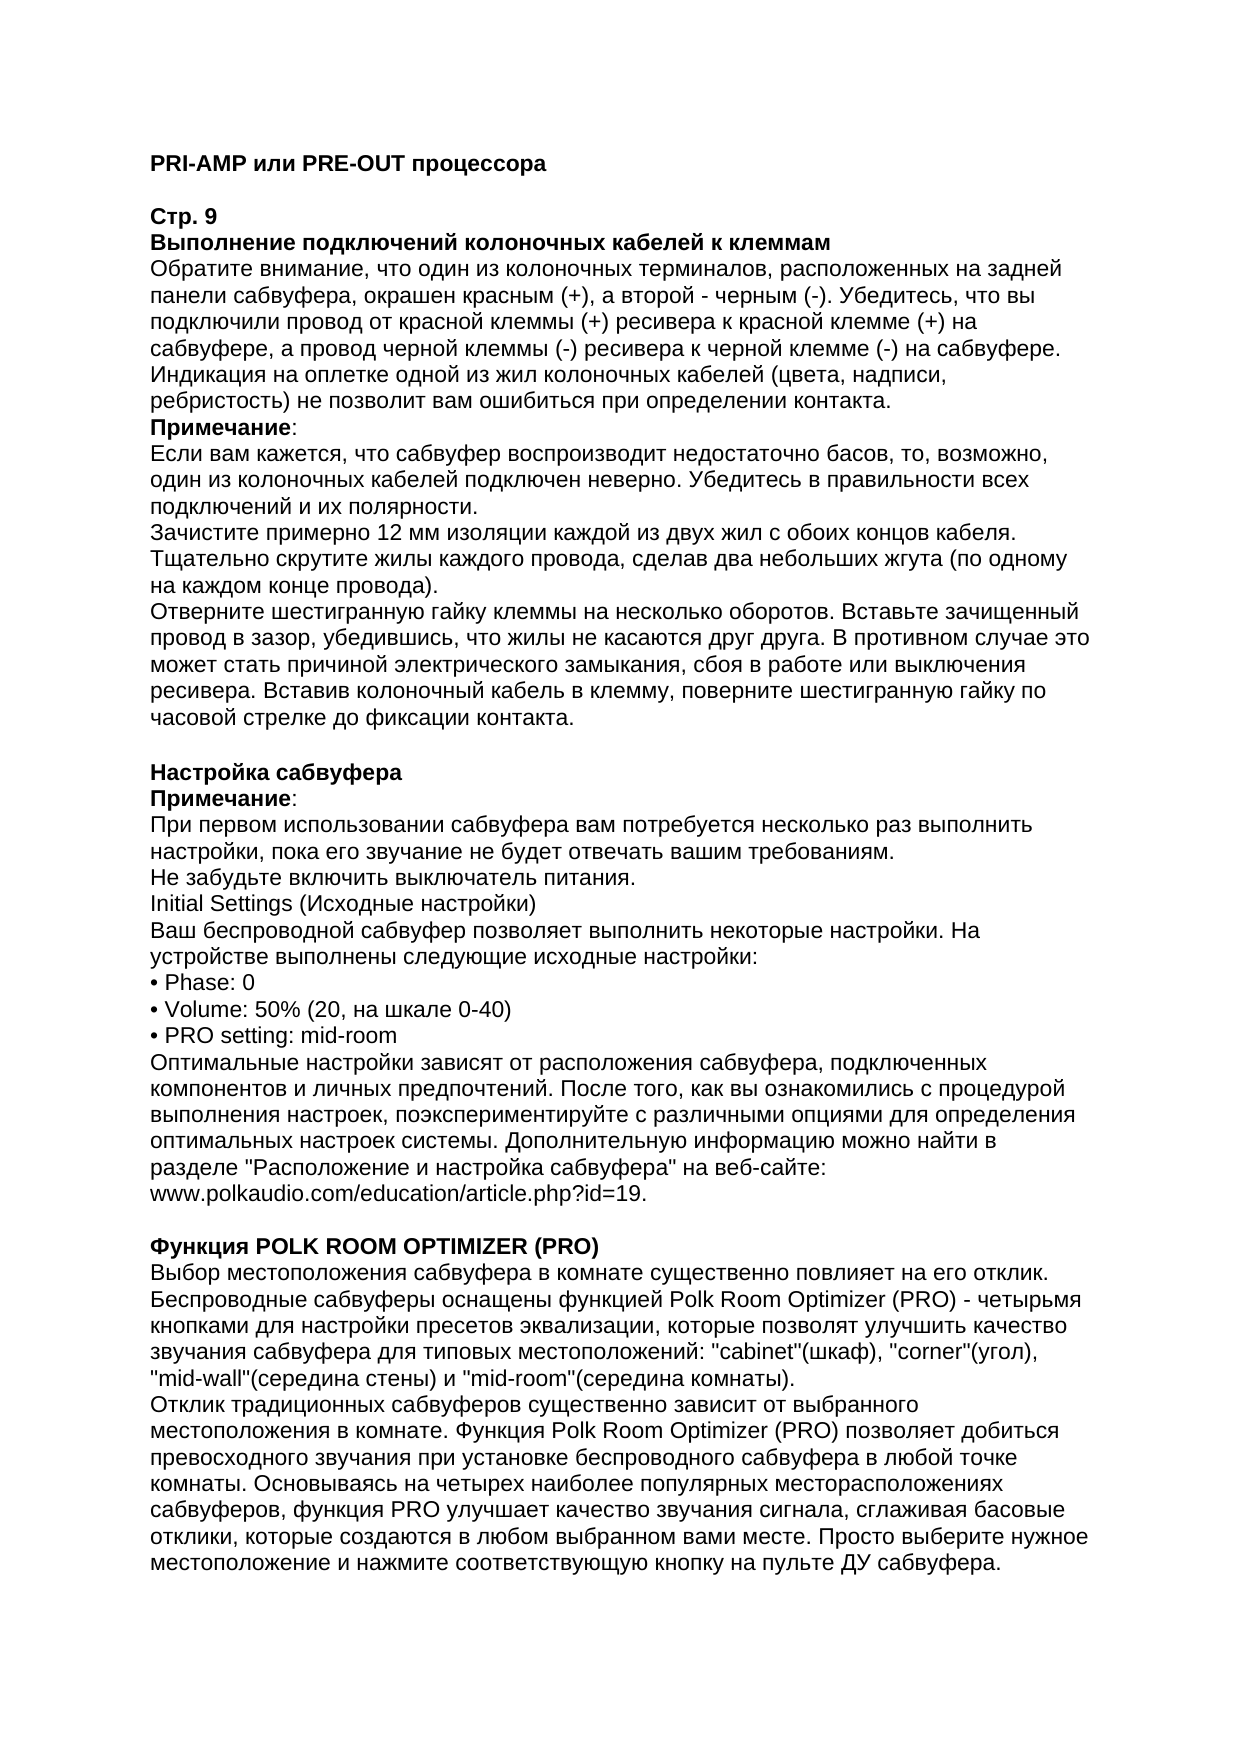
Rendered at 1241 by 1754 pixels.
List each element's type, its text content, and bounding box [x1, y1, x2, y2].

text • Volume: 50% (20, на шкале 0-40) [150, 996, 1090, 1022]
text Функция POLK ROOM OPTIMIZER (PRO) [150, 1233, 1090, 1259]
text Зачистите примерно 12 мм изоляции каждой из двух жил с обоих концов кабеля. Тщательно скрутите жилы каждого провода, сделав два небольших жгута (по одному на каждом конце провода). [150, 519, 1090, 598]
text Примечание: [150, 785, 1090, 811]
text Примечание: [150, 413, 1090, 440]
text Не забудьте включить выключатель питания. [150, 864, 1090, 890]
text Настройка сабвуфера [150, 758, 1090, 785]
text Выбор местоположения сабвуфера в комнате существенно повлияет на его отклик. Беспроводные сабвуферы оснащены функцией Polk Room Optimizer (PRO) - четырьмя кнопками для настройки пресетов эквализации, которые позволят улучшить качество звучания сабвуфера для типовых местоположений: "cabinet"(шкаф), "corner"(угол), "mid-wall"(середина стены) и "mid-room"(середина комнаты). [150, 1259, 1090, 1391]
text Если вам кажется, что сабвуфер воспроизводит недостаточно басов, то, возможно, один из колоночных кабелей подключен неверно. Убедитесь в правильности всех подключений и их полярности. [150, 440, 1090, 519]
text Оптимальные настройки зависят от расположения сабвуфера, подключенных компонентов и личных предпочтений. После того, как вы ознакомились с процедурой выполнения настроек, поэкспериментируйте с различными опциями для определения оптимальных настроек системы. Дополнительную информацию можно найти в разделе "Расположение и настройка сабвуфера" на веб-сайте: [150, 1048, 1090, 1180]
text Отверните шестигранную гайку клеммы на несколько оборотов. Вставьте зачищенный провод в зазор, убедившись, что жилы не касаются друг друга. В противном случае это может стать причиной электрического замыкания, сбоя в работе или выключения ресивера. Вставив колоночный кабель в клемму, поверните шестигранную гайку по часовой стрелке до фиксации контакта. [150, 598, 1090, 730]
text www.polkaudio.com/education/article.php?id=19. [150, 1180, 1090, 1207]
text • Phase: 0 [150, 969, 1090, 996]
text Отклик традиционных сабвуферов существенно зависит от выбранного местоположения в комнате. Функция Polk Room Optimizer (PRO) позволяет добиться превосходного звучания при установке беспроводного сабвуфера в любой точке комнаты. Основываясь на четырех наиболее популярных месторасположениях сабвуферов, функция PRO улучшает качество звучания сигнала, сглаживая басовые отклики, которые создаются в любом выбранном вами месте. Просто выберите нужное местоположение и нажмите соответствующую кнопку на пульте ДУ сабвуфера. [150, 1391, 1090, 1576]
text PRI-AMP или PRE-OUT процессора [150, 150, 1090, 176]
text Обратите внимание, что один из колоночных терминалов, расположенных на задней панели сабвуфера, окрашен красным (+), а второй - черным (-). Убедитесь, что вы подключили провод от красной клеммы (+) ресивера к красной клемме (+) на сабвуфере, а провод черной клеммы (-) ресивера к черной клемме (-) на сабвуфере. Индикация на оплетке одной из жил колоночных кабелей (цвета, надписи, ребристость) не позволит вам ошибиться при определении контакта. [150, 255, 1090, 413]
text • PRO setting: mid-room [150, 1022, 1090, 1048]
text При первом использовании сабвуфера вам потребуется несколько раз выполнить настройки, пока его звучание не будет отвечать вашим требованиям. [150, 811, 1090, 864]
text Ваш беспроводной сабвуфер позволяет выполнить некоторые настройки. На устройстве выполнены следующие исходные настройки: [150, 917, 1090, 969]
text Initial Settings (Исходные настройки) [150, 890, 1090, 917]
text Выполнение подключений колоночных кабелей к клеммам [150, 229, 1090, 255]
text Стр. 9 [150, 203, 1090, 229]
